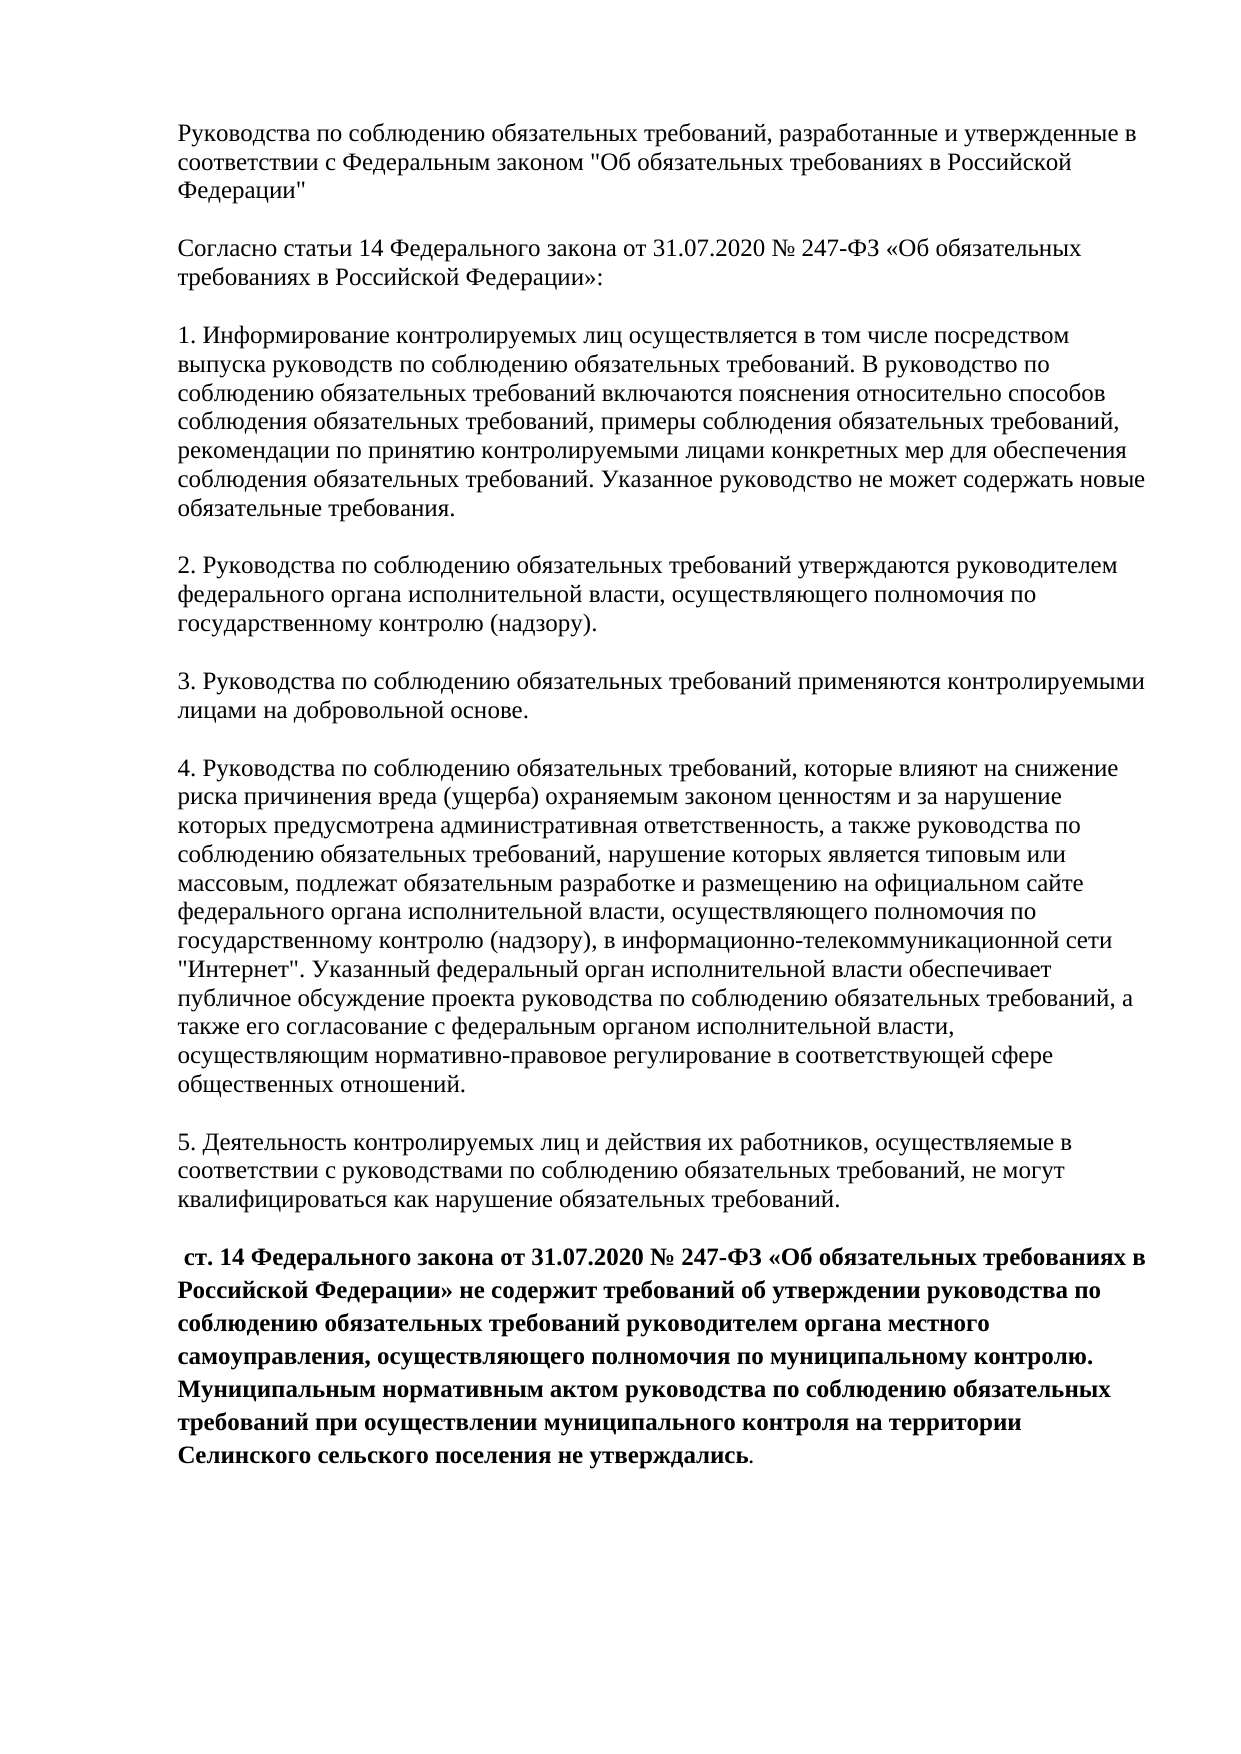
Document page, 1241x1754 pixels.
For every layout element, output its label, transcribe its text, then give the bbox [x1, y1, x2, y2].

text 3. Руководства по соблюдению обязательных требований применяются контролируемыми лицами на добровольной основе. [177, 666, 1152, 723]
text ст. 14 Федерального закона от 31.07.2020 № 247-ФЗ «Об обязательных требованиях в Российской Федерации» не содержит требований об утверждении руководства по соблюдению обязательных требований руководителем органа местного самоуправления, осуществляющего полномочия по муниципальному контролю. Муниципальным нормативным актом руководства по соблюдению обязательных требований при осуществлении муниципального контроля на территории Селинского сельского поселения не утверждались. [177, 1242, 1152, 1469]
text Согласно статьи 14 Федерального закона от 31.07.2020 № 247-ФЗ «Об обязательных требованиях в Российской Федерации»: [177, 233, 1152, 291]
text Руководства по соблюдению обязательных требований, разработанные и утвержденные в соответствии с Федеральным законом "Об обязательных требованиях в Российской Федерации" [177, 118, 1152, 204]
text 1. Информирование контролируемых лиц осуществляется в том числе посредством выпуска руководств по соблюдению обязательных требований. В руководство по соблюдению обязательных требований включаются пояснения относительно способов соблюдения обязательных требований, примеры соблюдения обязательных требований, рекомендации по принятию контролируемыми лицами конкретных мер для обеспечения соблюдения обязательных требований. Указанное руководство не может содержать новые обязательные требования. [177, 320, 1152, 521]
text 5. Деятельность контролируемых лиц и действия их работников, осуществляемые в соответствии с руководствами по соблюдению обязательных требований, не могут квалифицироваться как нарушение обязательных требований. [177, 1127, 1152, 1213]
text 2. Руководства по соблюдению обязательных требований утверждаются руководителем федерального органа исполнительной власти, осуществляющего полномочия по государственному контролю (надзору). [177, 551, 1152, 637]
text 4. Руководства по соблюдению обязательных требований, которые влияют на снижение риска причинения вреда (ущерба) охраняемым законом ценностям и за нарушение которых предусмотрена административная ответственность, а также руководства по соблюдению обязательных требований, нарушение которых является типовым или массовым, подлежат обязательным разработке и размещению на официальном сайте федерального органа исполнительной власти, осуществляющего полномочия по государственному контролю (надзору), в информационно-телекоммуникационной сети "Интернет". Указанный федеральный орган исполнительной власти обеспечивает публичное обсуждение проекта руководства по соблюдению обязательных требований, а также его согласование с федеральным органом исполнительной власти, осуществляющим нормативно-правовое регулирование в соответствующей сфере общественных отношений. [177, 753, 1152, 1098]
